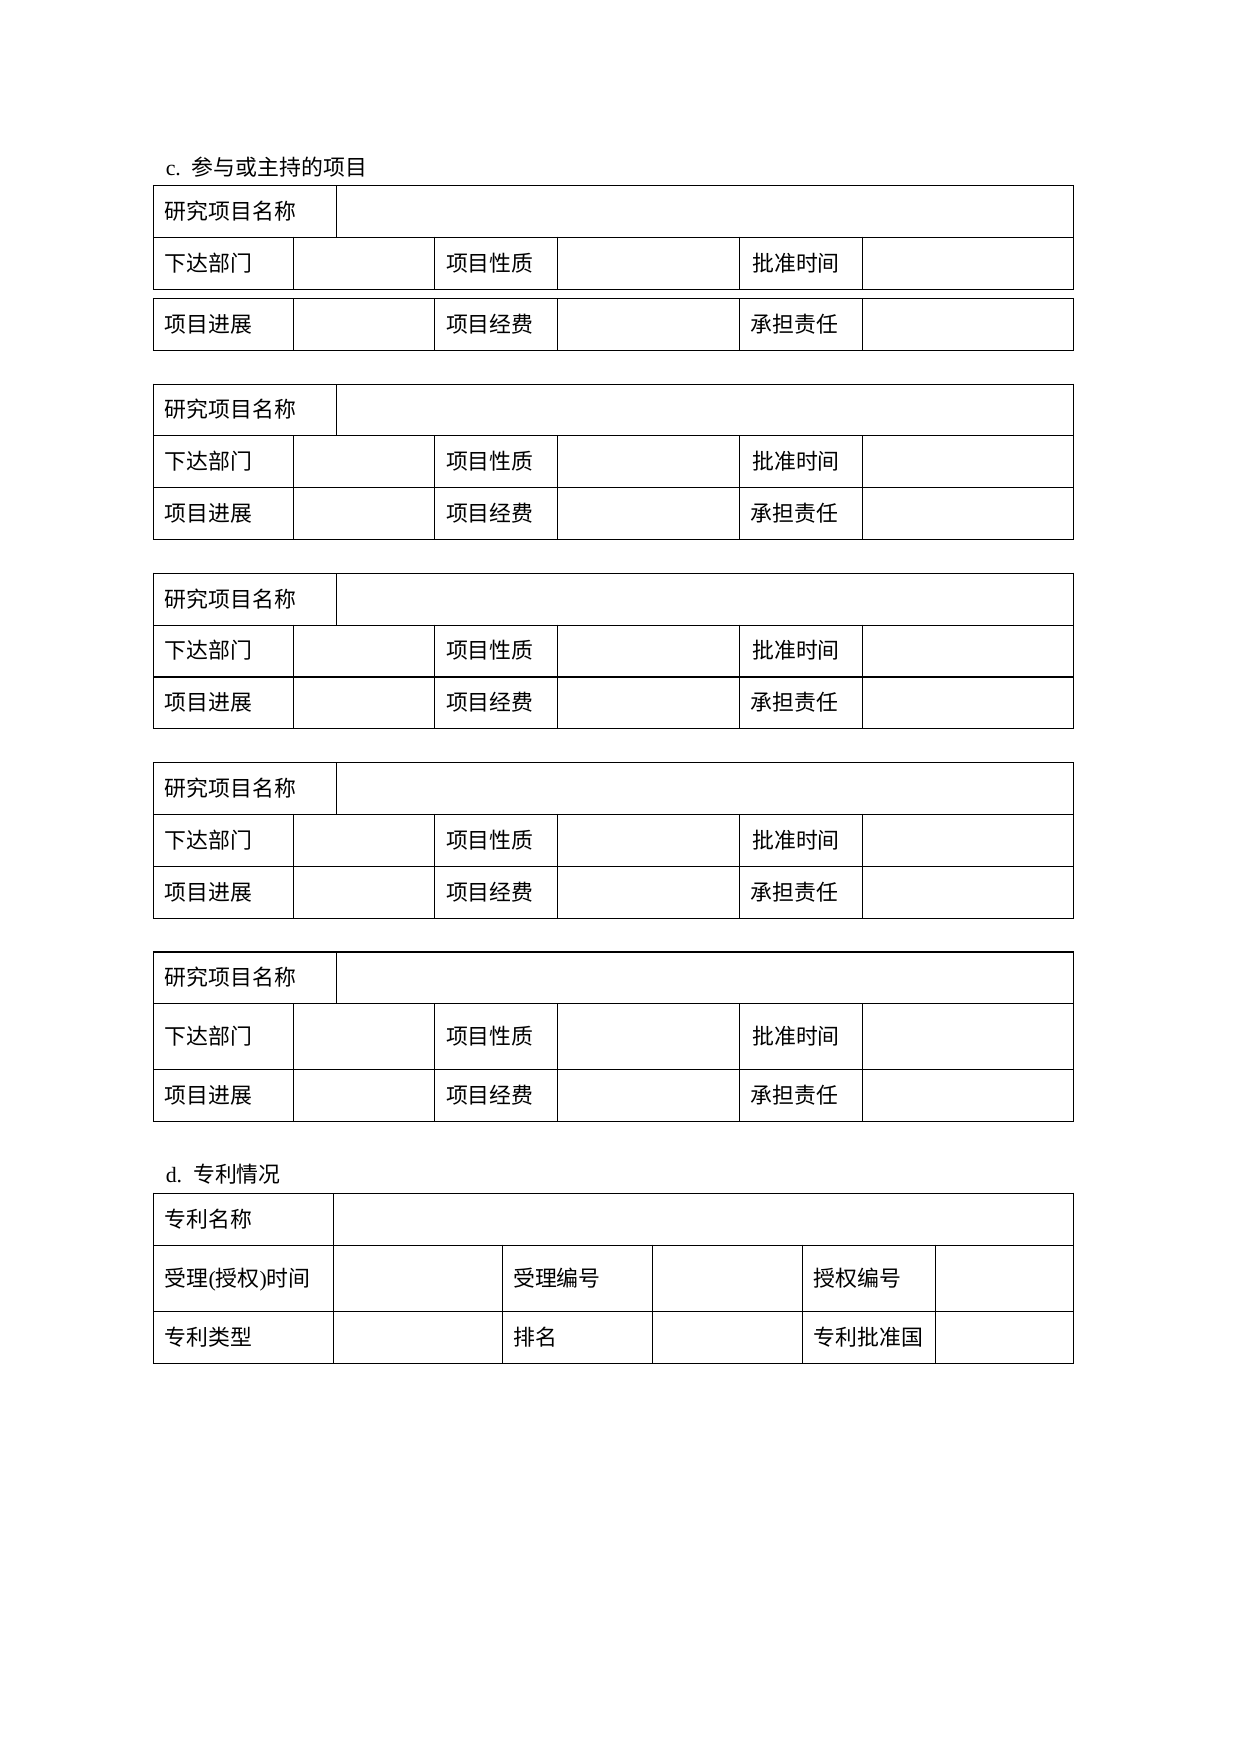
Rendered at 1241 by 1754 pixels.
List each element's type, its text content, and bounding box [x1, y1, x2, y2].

table_cell [294, 815, 434, 866]
table_cell 承担责任 [740, 678, 862, 728]
table_cell 批准时间 [740, 815, 862, 866]
table_header 项目经费 [435, 299, 557, 350]
table_cell [294, 678, 434, 728]
table_cell [558, 488, 739, 539]
table_header 研究项目名称 [154, 763, 336, 814]
table_cell [334, 1312, 502, 1362]
text d. 专利情况 [166, 1157, 1088, 1189]
table_cell 授权编号 [803, 1246, 935, 1311]
table_cell 项目经费 [435, 678, 557, 728]
table_cell [558, 626, 739, 676]
table_header 承担责任 [740, 299, 862, 350]
table_cell 批准时间 [740, 626, 862, 676]
table_cell 批准时间 [740, 1004, 862, 1069]
table_cell [863, 1004, 1073, 1069]
table_cell [863, 867, 1073, 918]
table_cell 项目性质 [435, 815, 557, 866]
table_header 专利名称 [154, 1194, 333, 1244]
table_header 项目进展 [154, 299, 293, 350]
table_header [337, 574, 1073, 624]
table_header [337, 186, 1073, 237]
table_header [337, 385, 1073, 435]
table_cell 承担责任 [740, 867, 862, 918]
table_cell 专利类型 [154, 1312, 333, 1362]
table_cell 项目进展 [154, 678, 293, 728]
table_cell [558, 678, 739, 728]
table_cell [294, 488, 434, 539]
table_cell 下达部门 [154, 626, 293, 676]
table_cell [558, 1004, 739, 1069]
table_cell [558, 436, 739, 487]
table_cell 项目进展 [154, 867, 293, 918]
table_cell 项目性质 [435, 1004, 557, 1069]
table_header 研究项目名称 [154, 953, 336, 1003]
table_cell [936, 1246, 1073, 1311]
table_header [337, 763, 1073, 814]
table_cell 项目性质 [435, 626, 557, 676]
table_cell [863, 626, 1073, 676]
table_cell 项目经费 [435, 867, 557, 918]
table_cell 下达部门 [154, 436, 293, 487]
table_cell 下达部门 [154, 815, 293, 866]
table_cell 项目性质 [435, 238, 557, 288]
table_header 研究项目名称 [154, 385, 336, 435]
table_cell [558, 238, 739, 288]
table_cell 排名 [503, 1312, 652, 1362]
table_cell [558, 867, 739, 918]
table_cell [558, 815, 739, 866]
table_cell 承担责任 [740, 488, 862, 539]
table_cell 下达部门 [154, 1004, 293, 1069]
table_cell 项目经费 [435, 488, 557, 539]
table_cell [863, 815, 1073, 866]
table_cell [863, 678, 1073, 728]
table_cell 受理(授权)时间 [154, 1246, 333, 1311]
table_cell [294, 1004, 434, 1069]
table_cell 受理编号 [503, 1246, 652, 1311]
table_header [863, 299, 1073, 350]
table_cell [294, 867, 434, 918]
table_cell 项目性质 [435, 436, 557, 487]
table_cell [653, 1312, 802, 1362]
table_cell [334, 1246, 502, 1311]
table_header [558, 299, 739, 350]
table_cell [863, 238, 1073, 288]
table_cell [558, 1070, 739, 1121]
table_cell 专利批准国 [803, 1312, 935, 1362]
table_cell [294, 238, 434, 288]
table_cell 承担责任 [740, 1070, 862, 1121]
table_cell [863, 488, 1073, 539]
table_cell [863, 1070, 1073, 1121]
table_cell [936, 1312, 1073, 1362]
table_cell 批准时间 [740, 436, 862, 487]
table_header 研究项目名称 [154, 574, 336, 624]
table_cell 项目进展 [154, 1070, 293, 1121]
table_cell [294, 1070, 434, 1121]
table_cell [294, 626, 434, 676]
table_header [334, 1194, 1073, 1244]
table_cell [294, 436, 434, 487]
table_header 研究项目名称 [154, 186, 336, 237]
table_cell 项目进展 [154, 488, 293, 539]
table_cell 项目经费 [435, 1070, 557, 1121]
table_header [337, 953, 1073, 1003]
table_cell 下达部门 [154, 238, 293, 288]
table_cell [653, 1246, 802, 1311]
text c. 参与或主持的项目 [166, 149, 1088, 181]
table_cell 批准时间 [740, 238, 862, 288]
table_header [294, 299, 434, 350]
table_cell [863, 436, 1073, 487]
